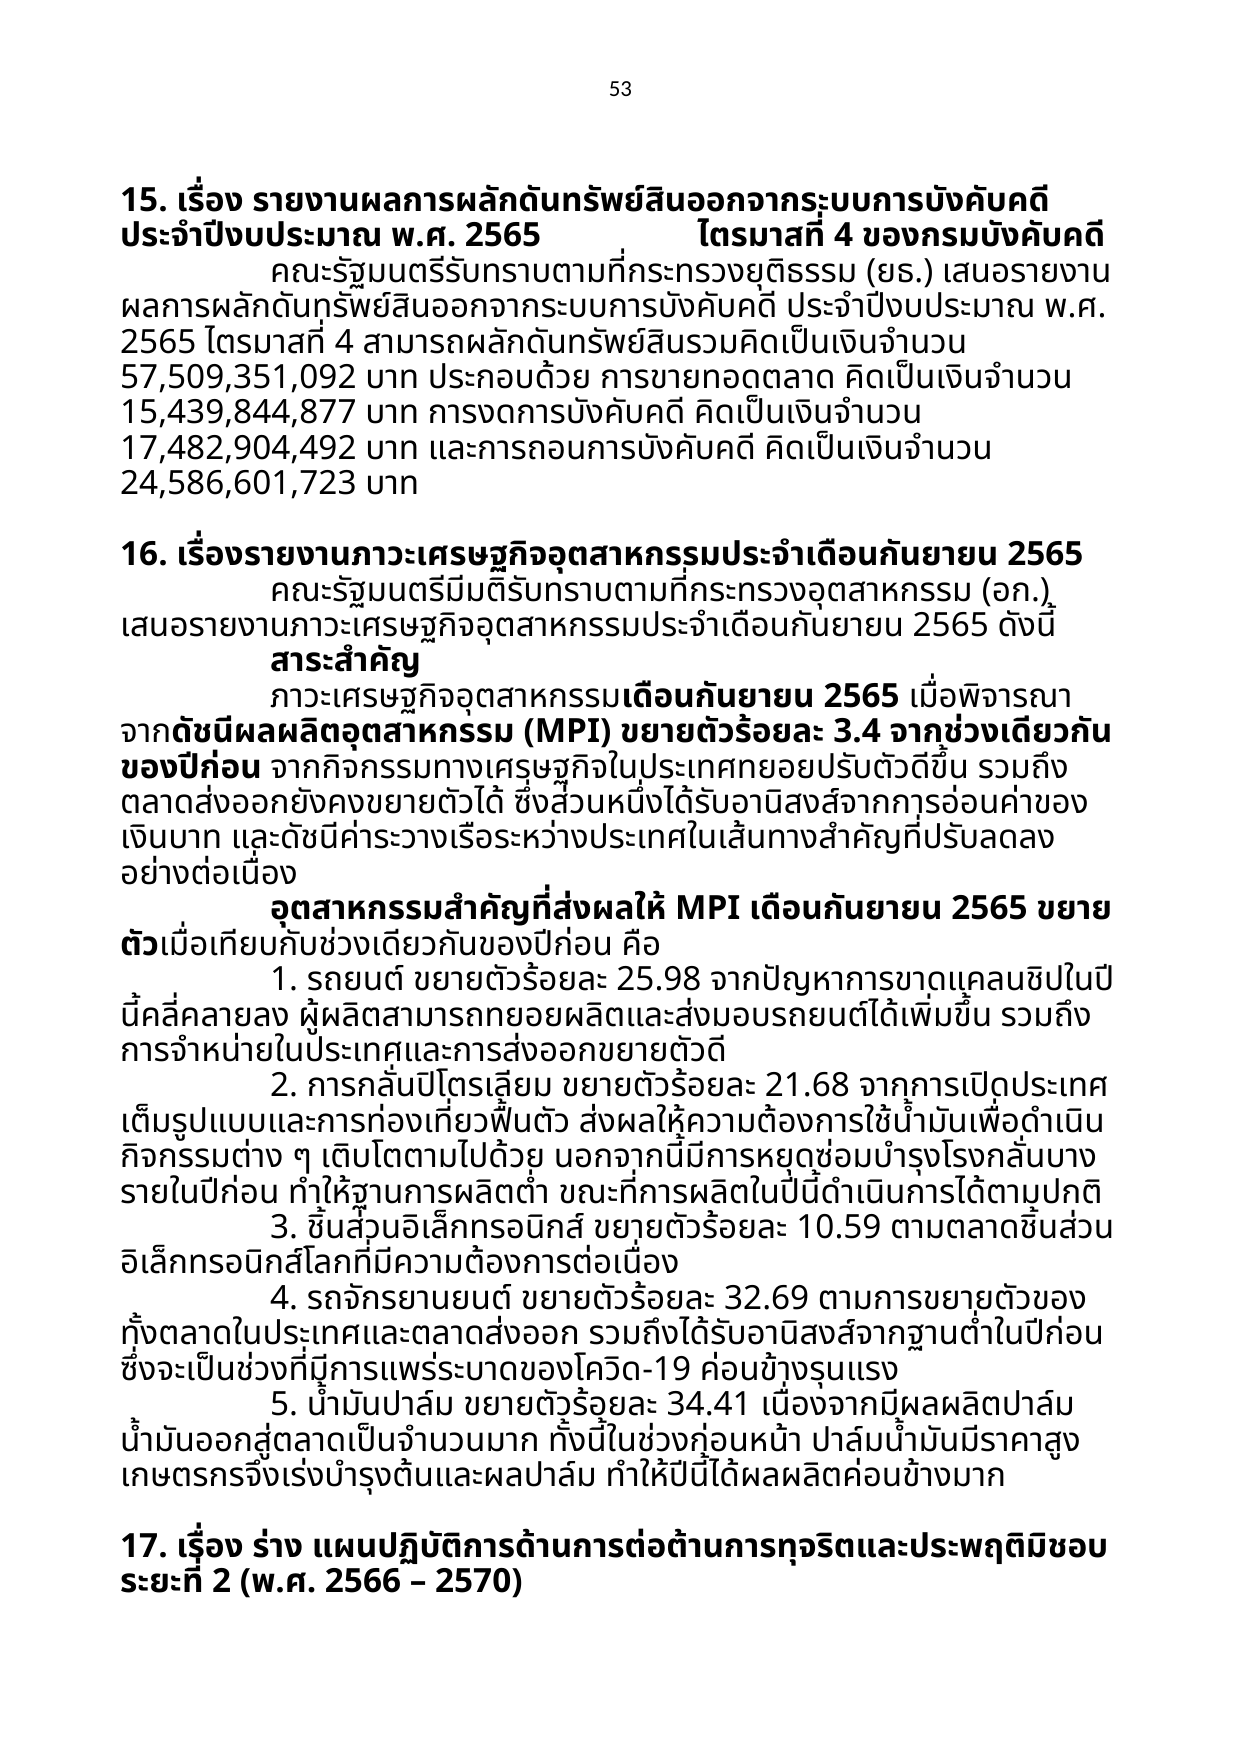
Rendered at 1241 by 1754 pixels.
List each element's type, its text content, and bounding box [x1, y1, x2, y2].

text 2. การกลั่นปิโตรเลียม ขยายตัวร้อยละ 21.68 จากการเปิดประเทศเต็มรูปแบบและการท่องเที่ยวฟื้นตัว ส่งผลให้ความต้องการใช้น้ำมันเพื่อดำเนินกิจกรรมต่าง ๆ เติบโตตามไปด้วย นอกจากนี้มีการหยุดซ่อมบำรุงโรงกลั่นบางรายในปีก่อน ทำให้ฐานการผลิตต่ำ ขณะที่การผลิตในปีนี้ดำเนินการได้ตามปกติ [120, 1068, 1120, 1210]
text 15. เรื่อง รายงานผลการผลักดันทรัพย์สินออกจากระบบการบังคับคดี ประจำปีงบประมาณ พ.ศ. 2565 ไตรมาสที่ 4 ของกรมบังคับคดี [120, 183, 1120, 254]
text อุตสาหกรรมสำคัญที่ส่งผลให้ MPI เดือนกันยายน 2565 ขยายตัวเมื่อเทียบกับช่วงเดียวกันของปีก่อน คือ [120, 891, 1120, 962]
text 16. เรื่องรายงานภาวะเศรษฐกิจอุตสาหกรรมประจำเดือนกันยายน 2565 [120, 537, 1120, 573]
text 5. น้ำมันปาล์ม ขยายตัวร้อยละ 34.41 เนื่องจากมีผลผลิตปาล์มน้ำมันออกสู่ตลาดเป็นจำนวนมาก ทั้งนี้ในช่วงก่อนหน้า ปาล์มน้ำมันมีราคาสูง เกษตรกรจึงเร่งบำรุงต้นและผลปาล์ม ทำให้ปีนี้ได้ผลผลิตค่อนข้างมาก [120, 1387, 1120, 1493]
text 17. เรื่อง ร่าง แผนปฏิบัติการด้านการต่อต้านการทุจริตและประพฤติมิชอบ ระยะที่ 2 (พ.ศ. 2566 – 2570) [120, 1529, 1120, 1600]
text 4. รถจักรยานยนต์ ขยายตัวร้อยละ 32.69 ตามการขยายตัวของทั้งตลาดในประเทศและตลาดส่งออก รวมถึงได้รับอานิสงส์จากฐานต่ำในปีก่อน ซึ่งจะเป็นช่วงที่มีการแพร่ระบาดของโควิด-19 ค่อนข้างรุนแรง [120, 1281, 1120, 1387]
text คณะรัฐมนตรีรับทราบตามที่กระทรวงยุติธรรม (ยธ.) เสนอรายงานผลการผลักดันทรัพย์สินออกจากระบบการบังคับคดี ประจำปีงบประมาณ พ.ศ. 2565 ไตรมาสที่ 4 สามารถผลักดันทรัพย์สินรวมคิดเป็นเงินจำนวน 57,509,351,092 บาท ประกอบด้วย การขายทอดตลาด คิดเป็นเงินจำนวน 15,439,844,877 บาท การงดการบังคับคดี คิดเป็นเงินจำนวน 17,482,904,492 บาท และการถอนการบังคับคดี คิดเป็นเงินจำนวน 24,586,601,723 บาท [120, 254, 1120, 502]
text ภาวะเศรษฐกิจอุตสาหกรรมเดือนกันยายน 2565 เมื่อพิจารณาจากดัชนีผลผลิตอุตสาหกรรม (MPI) ขยายตัวร้อยละ 3.4 จากช่วงเดียวกันของปีก่อน จากกิจกรรมทางเศรษฐกิจในประเทศทยอยปรับตัวดีขึ้น รวมถึงตลาดส่งออกยังคงขยายตัวได้ ซึ่งส่วนหนึ่งได้รับอานิสงส์จากการอ่อนค่าของเงินบาท และดัชนีค่าระวางเรือระหว่างประเทศในเส้นทางสำคัญที่ปรับลดลงอย่างต่อเนื่อง [120, 679, 1120, 891]
text คณะรัฐมนตรีมีมติรับทราบตามที่กระทรวงอุตสาหกรรม (อก.) เสนอรายงานภาวะเศรษฐกิจอุตสาหกรรมประจำเดือนกันยายน 2565 ดังนี้ [120, 573, 1120, 643]
text 3. ชิ้นส่วนอิเล็กทรอนิกส์ ขยายตัวร้อยละ 10.59 ตามตลาดชิ้นส่วนอิเล็กทรอนิกส์โลกที่มีความต้องการต่อเนื่อง [120, 1210, 1120, 1281]
text สาระสำคัญ [120, 643, 1120, 679]
text 1. รถยนต์ ขยายตัวร้อยละ 25.98 จากปัญหาการขาดแคลนชิปในปีนี้คลี่คลายลง ผู้ผลิตสามารถทยอยผลิตและส่งมอบรถยนต์ได้เพิ่มขึ้น รวมถึงการจำหน่ายในประเทศและการส่งออกขยายตัวดี [120, 962, 1120, 1068]
